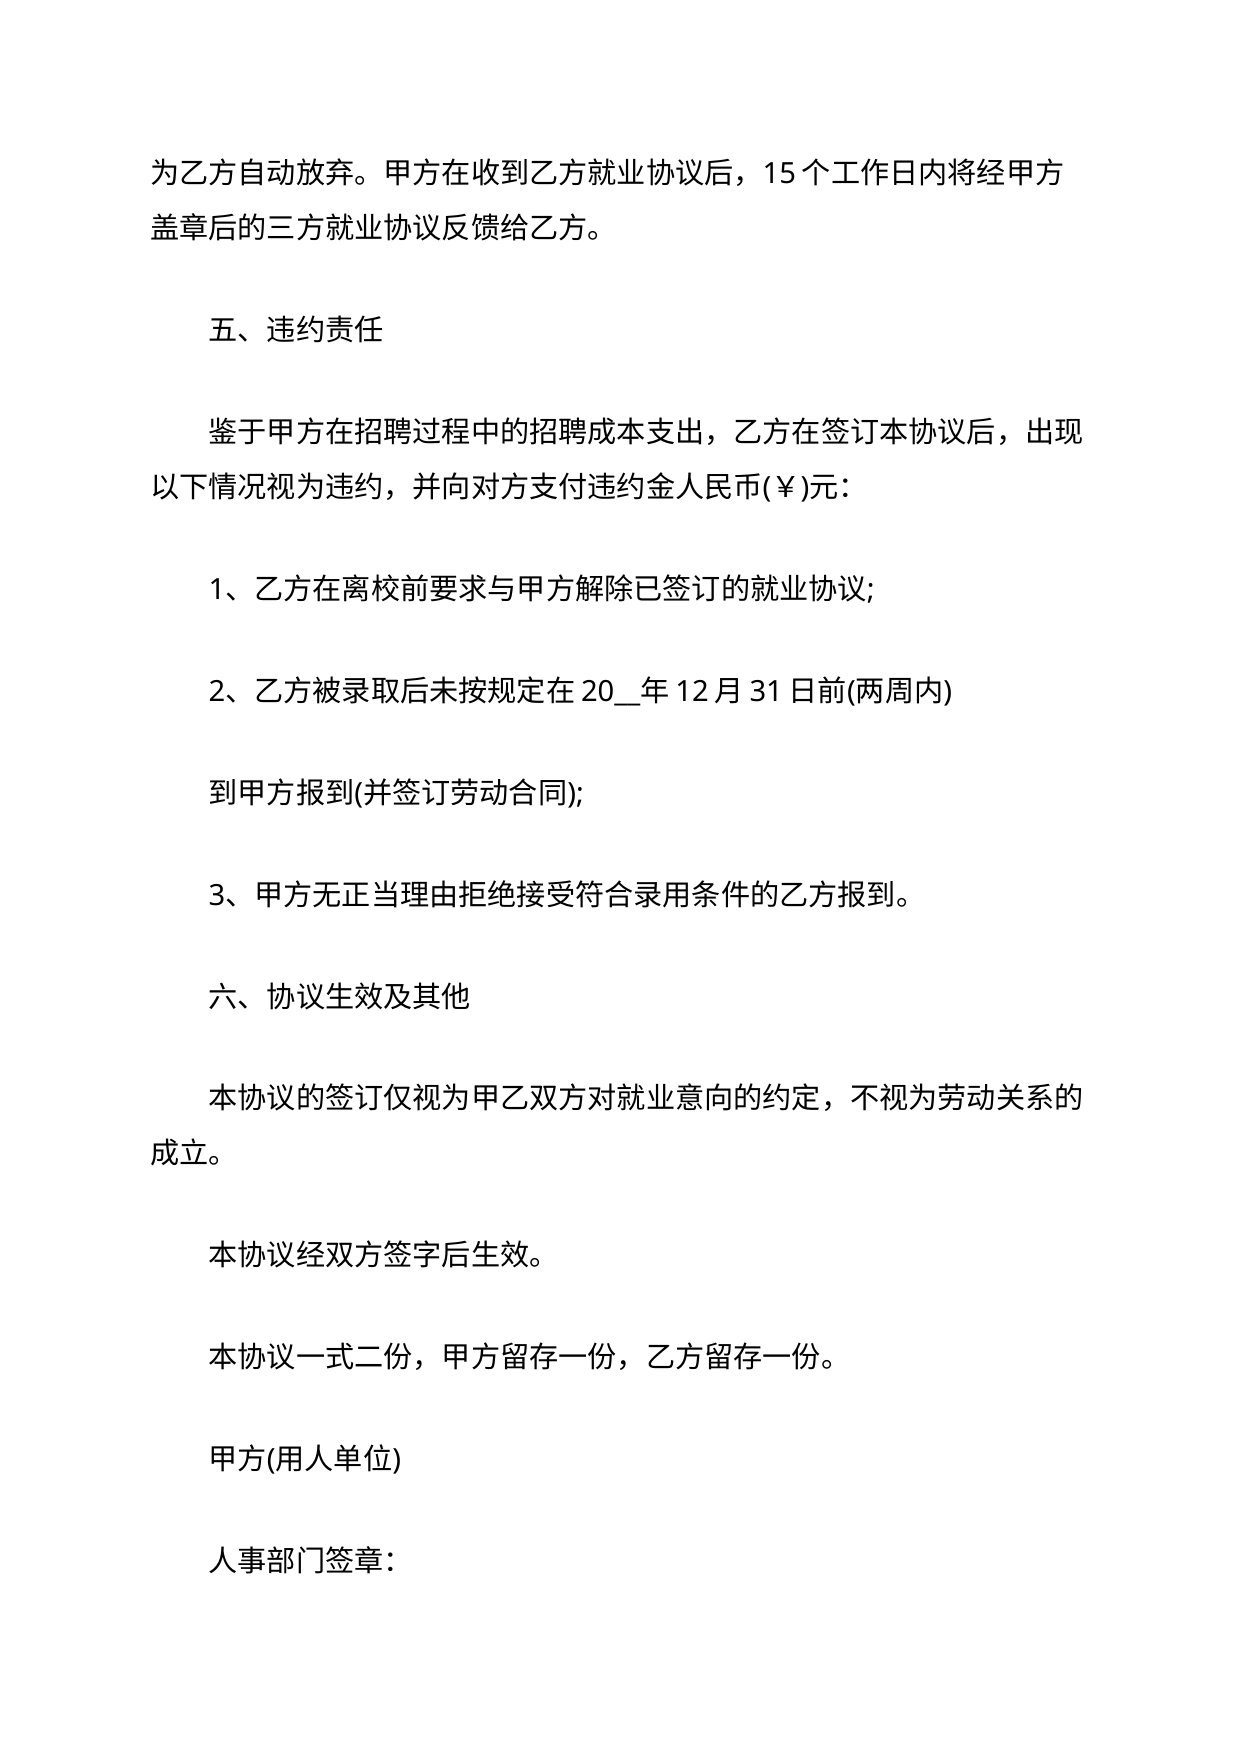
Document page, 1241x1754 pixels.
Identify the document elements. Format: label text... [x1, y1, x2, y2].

text 鉴于甲方在招聘过程中的招聘成本支出，乙方在签订本协议后，出现以下情况视为违约，并向对方支付违约金人民币(￥)元： [150, 408, 1090, 506]
text 本协议的签订仅视为甲乙双方对就业意向的约定，不视为劳动关系的成立。 [150, 1075, 1090, 1172]
text 甲方(用人单位) [150, 1435, 1090, 1478]
text 本协议经双方签字后生效。 [150, 1232, 1090, 1274]
text 1、乙方在离校前要求与甲方解除已签订的就业协议; [150, 565, 1090, 608]
text 本协议一式二份，甲方留存一份，乙方留存一份。 [150, 1333, 1090, 1376]
text 人事部门签章： [150, 1537, 1090, 1579]
text 3、甲方无正当理由拒绝接受符合录用条件的乙方报到。 [150, 871, 1090, 914]
text 2、乙方被录取后未按规定在20__年12月31日前(两周内) [150, 667, 1090, 710]
text 到甲方报到(并签订劳动合同); [150, 769, 1090, 812]
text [150, 150, 1090, 247]
text 六、协议生效及其他 [150, 973, 1090, 1016]
text 五、违约责任 [150, 307, 1090, 349]
